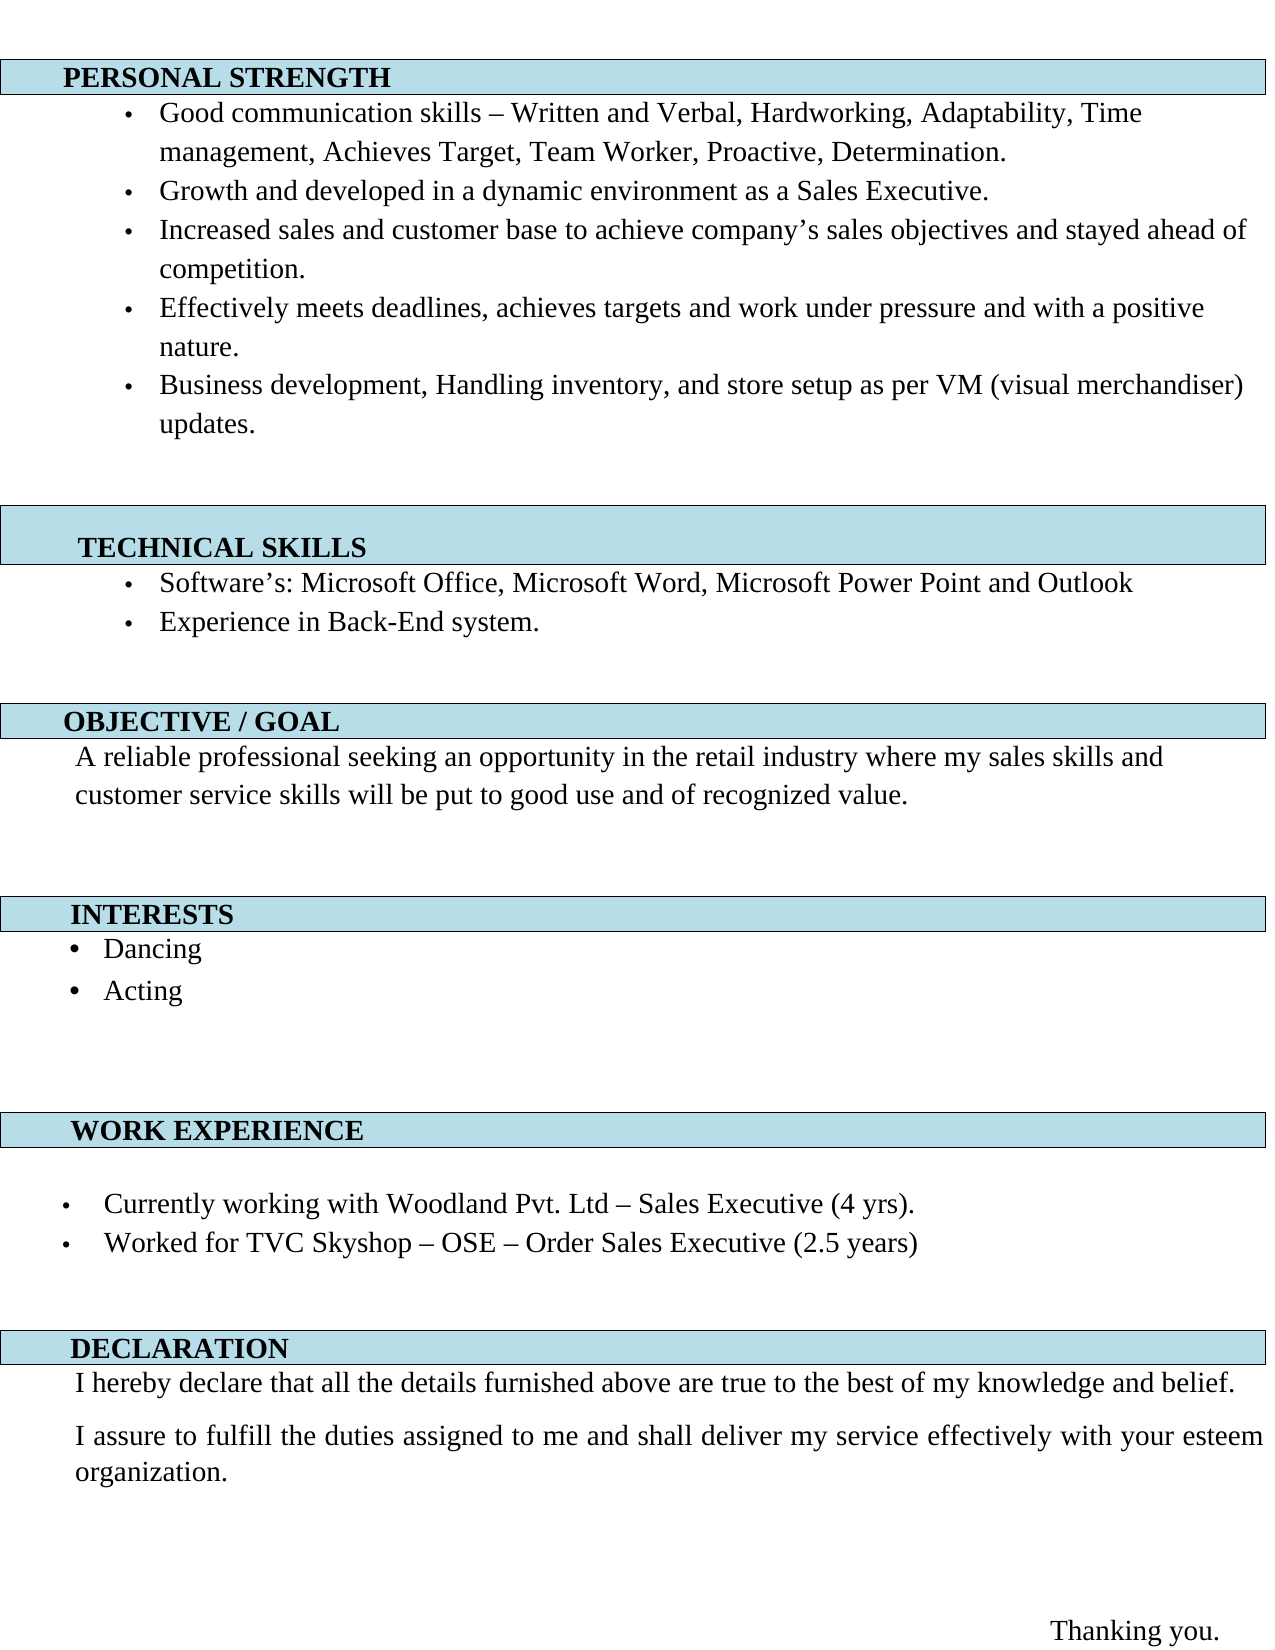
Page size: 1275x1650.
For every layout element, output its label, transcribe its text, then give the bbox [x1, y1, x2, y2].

list Currently working with Woodland Pvt. Ltd – Sales Executive (4 yrs). [59, 1186, 1266, 1221]
list Experience in Back-End system. [122, 604, 1266, 638]
text Thanking you. [0, 1613, 1266, 1646]
table_header TECHNICAL SKILLS [1, 506, 1265, 564]
list Dancing [66, 932, 1266, 968]
table_header PERSONAL STRENGTH [1, 60, 1265, 94]
table_header INTERESTS [1, 897, 1265, 931]
list Effectively meets deadlines, achieves targets and work under pressure and with a positive nature. [122, 290, 1266, 362]
list Growth and developed in a dynamic environment as a Sales Executive. [122, 173, 1266, 207]
table_header OBJECTIVE / GOAL [1, 704, 1265, 738]
table_header DECLARATION [1, 1331, 1265, 1364]
text A reliable professional seeking an opportunity in the retail industry where my sales skills and customer service skills will be put to good use and of recognized value. [75, 739, 1266, 811]
list Business development, Handling inventory, and store setup as per VM (visual merchandiser) updates. [122, 367, 1266, 440]
list Increased sales and customer base to achieve company’s sales objectives and stayed ahead of competition. [122, 212, 1266, 285]
text I assure to fulfill the duties assigned to me and shall deliver my service effectively with your esteem organization. [75, 1418, 1266, 1488]
list Acting [66, 973, 1266, 1009]
text I hereby declare that all the details furnished above are true to the best of my knowledge and belief. [75, 1365, 1266, 1399]
list Worked for TVC Skyshop – OSE – Order Sales Executive (2.5 years) [59, 1226, 1266, 1260]
table_header WORK EXPERIENCE [1, 1113, 1265, 1147]
list Good communication skills – Written and Verbal, Hardworking, Adaptability, Time management, Achieves Target, Team Worker, Proactive, Determination. [122, 95, 1266, 168]
list Software’s: Microsoft Office, Microsoft Word, Microsoft Power Point and Outlook [122, 565, 1266, 599]
